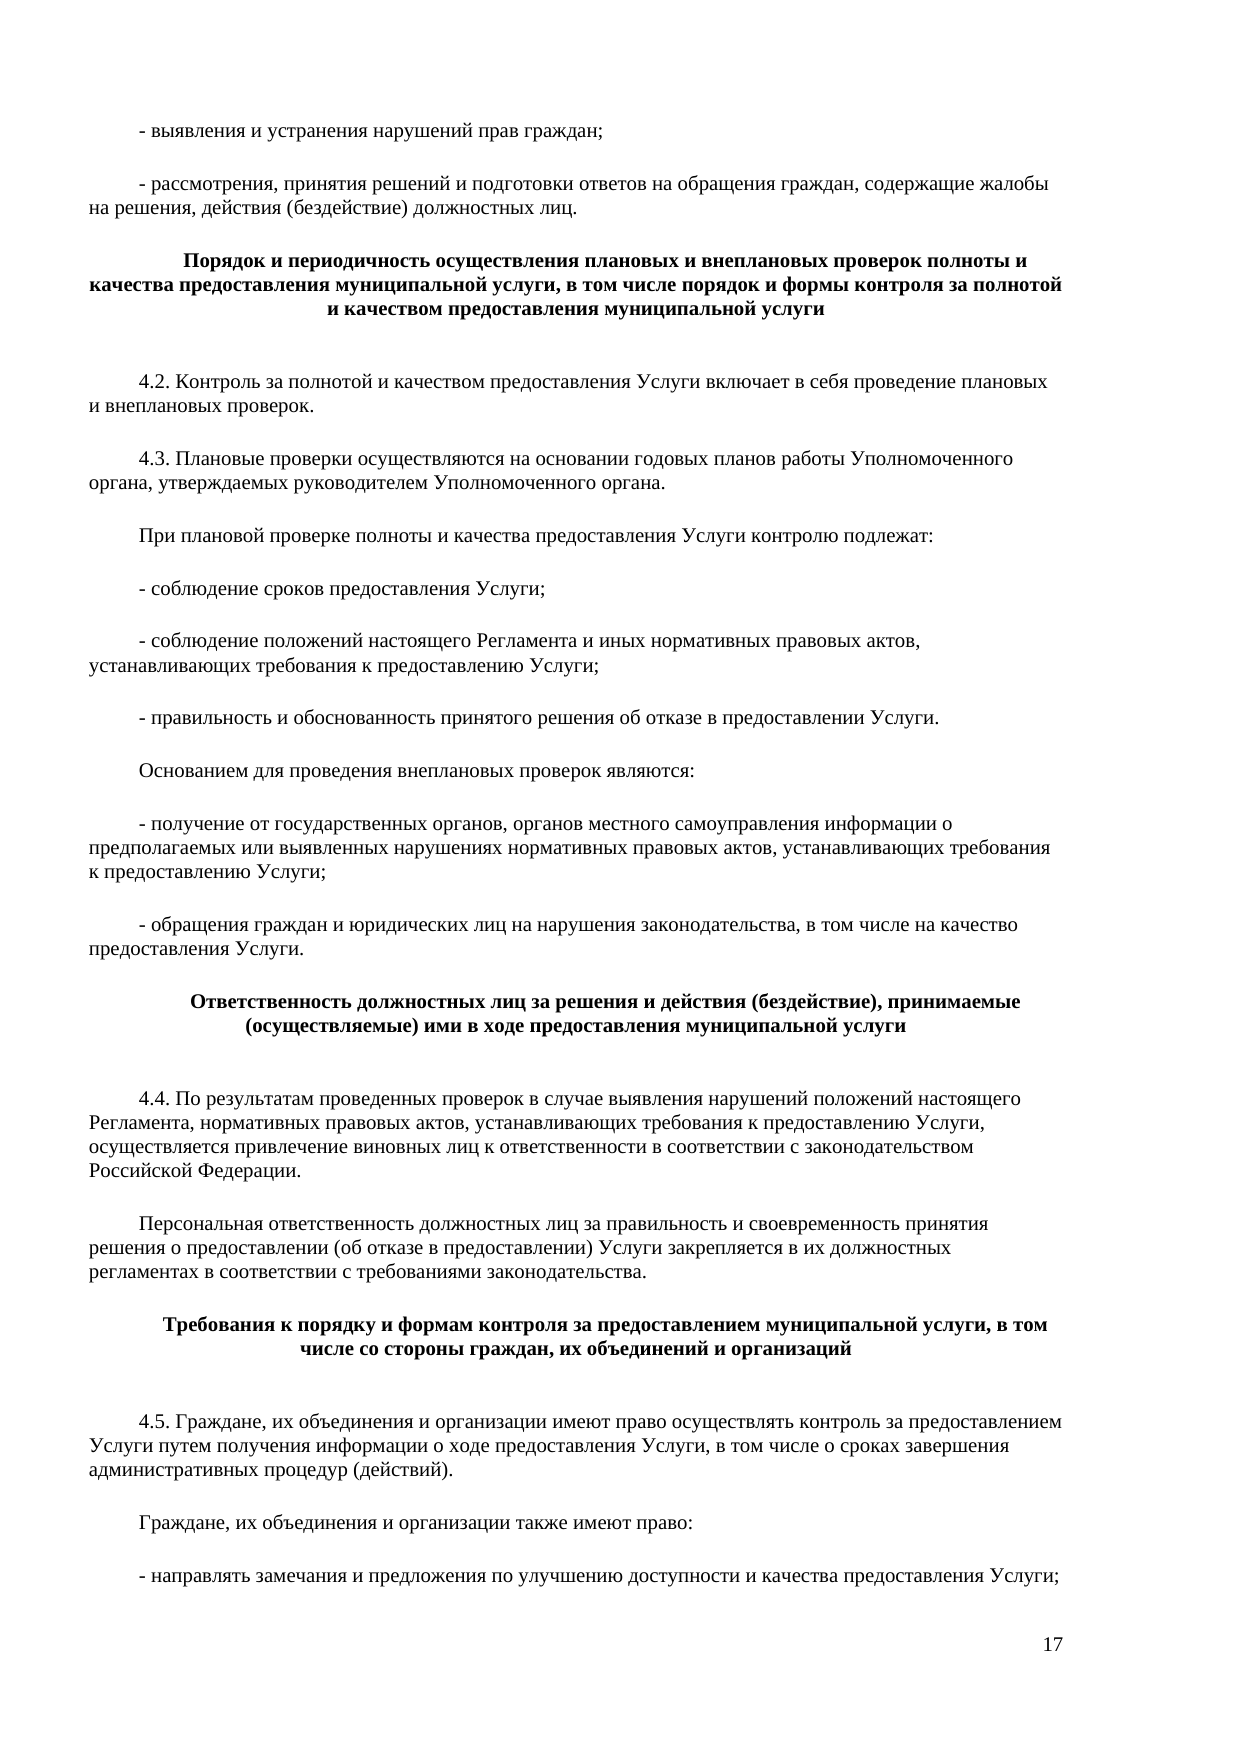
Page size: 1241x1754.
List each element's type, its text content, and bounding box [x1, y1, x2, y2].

text - правильность и обоснованность принятого решения об отказе в предоставлении Услуги. [89, 705, 1063, 758]
text - выявления и устранения нарушений прав граждан; [89, 118, 1063, 171]
text Основанием для проведения внеплановых проверок являются: [89, 758, 1063, 811]
text При плановой проверке полноты и качества предоставления Услуги контролю подлежат: [89, 523, 1063, 576]
text - направлять замечания и предложения по улучшению доступности и качества предоставления Услуги; [89, 1563, 1063, 1616]
subtitle Требования к порядку и формам контроля за предоставлением муниципальной услуги, в том числе со стороны граждан, их объединений и организаций [89, 1312, 1063, 1360]
text - соблюдение сроков предоставления Услуги; [89, 576, 1063, 628]
text - соблюдение положений настоящего Регламента и иных нормативных правовых актов, устанавливающих требования к предоставлению Услуги; [89, 628, 1063, 705]
text 4.4. По результатам проведенных проверок в случае выявления нарушений положений настоящего Регламента, нормативных правовых актов, устанавливающих требования к предоставлению Услуги, осуществляется привлечение виновных лиц к ответственности в соответствии с законодательством Российской Федерации. [89, 1086, 1063, 1211]
text Граждане, их объединения и организации также имеют право: [89, 1510, 1063, 1563]
subtitle Порядок и периодичность осуществления плановых и внеплановых проверок полноты и качества предоставления муниципальной услуги, в том числе порядок и формы контроля за полнотой и качеством предоставления муниципальной услуги [89, 248, 1063, 320]
text - рассмотрения, принятия решений и подготовки ответов на обращения граждан, содержащие жалобы на решения, действия (бездействие) должностных лиц. [89, 171, 1063, 248]
text - обращения граждан и юридических лиц на нарушения законодательства, в том числе на качество предоставления Услуги. [89, 912, 1063, 989]
subtitle Ответственность должностных лиц за решения и действия (бездействие), принимаемые (осуществляемые) ими в ходе предоставления муниципальной услуги [89, 989, 1063, 1037]
text 4.2. Контроль за полнотой и качеством предоставления Услуги включает в себя проведение плановых и внеплановых проверок. [89, 369, 1063, 446]
text 4.3. Плановые проверки осуществляются на основании годовых планов работы Уполномоченного органа, утверждаемых руководителем Уполномоченного органа. [89, 446, 1063, 523]
text - получение от государственных органов, органов местного самоуправления информации о предполагаемых или выявленных нарушениях нормативных правовых актов, устанавливающих требования к предоставлению Услуги; [89, 811, 1063, 912]
text 4.5. Граждане, их объединения и организации имеют право осуществлять контроль за предоставлением Услуги путем получения информации о ходе предоставления Услуги, в том числе о сроках завершения административных процедур (действий). [89, 1409, 1063, 1510]
text Персональная ответственность должностных лиц за правильность и своевременность принятия решения о предоставлении (об отказе в предоставлении) Услуги закрепляется в их должностных регламентах в соответствии с требованиями законодательства. [89, 1211, 1063, 1312]
